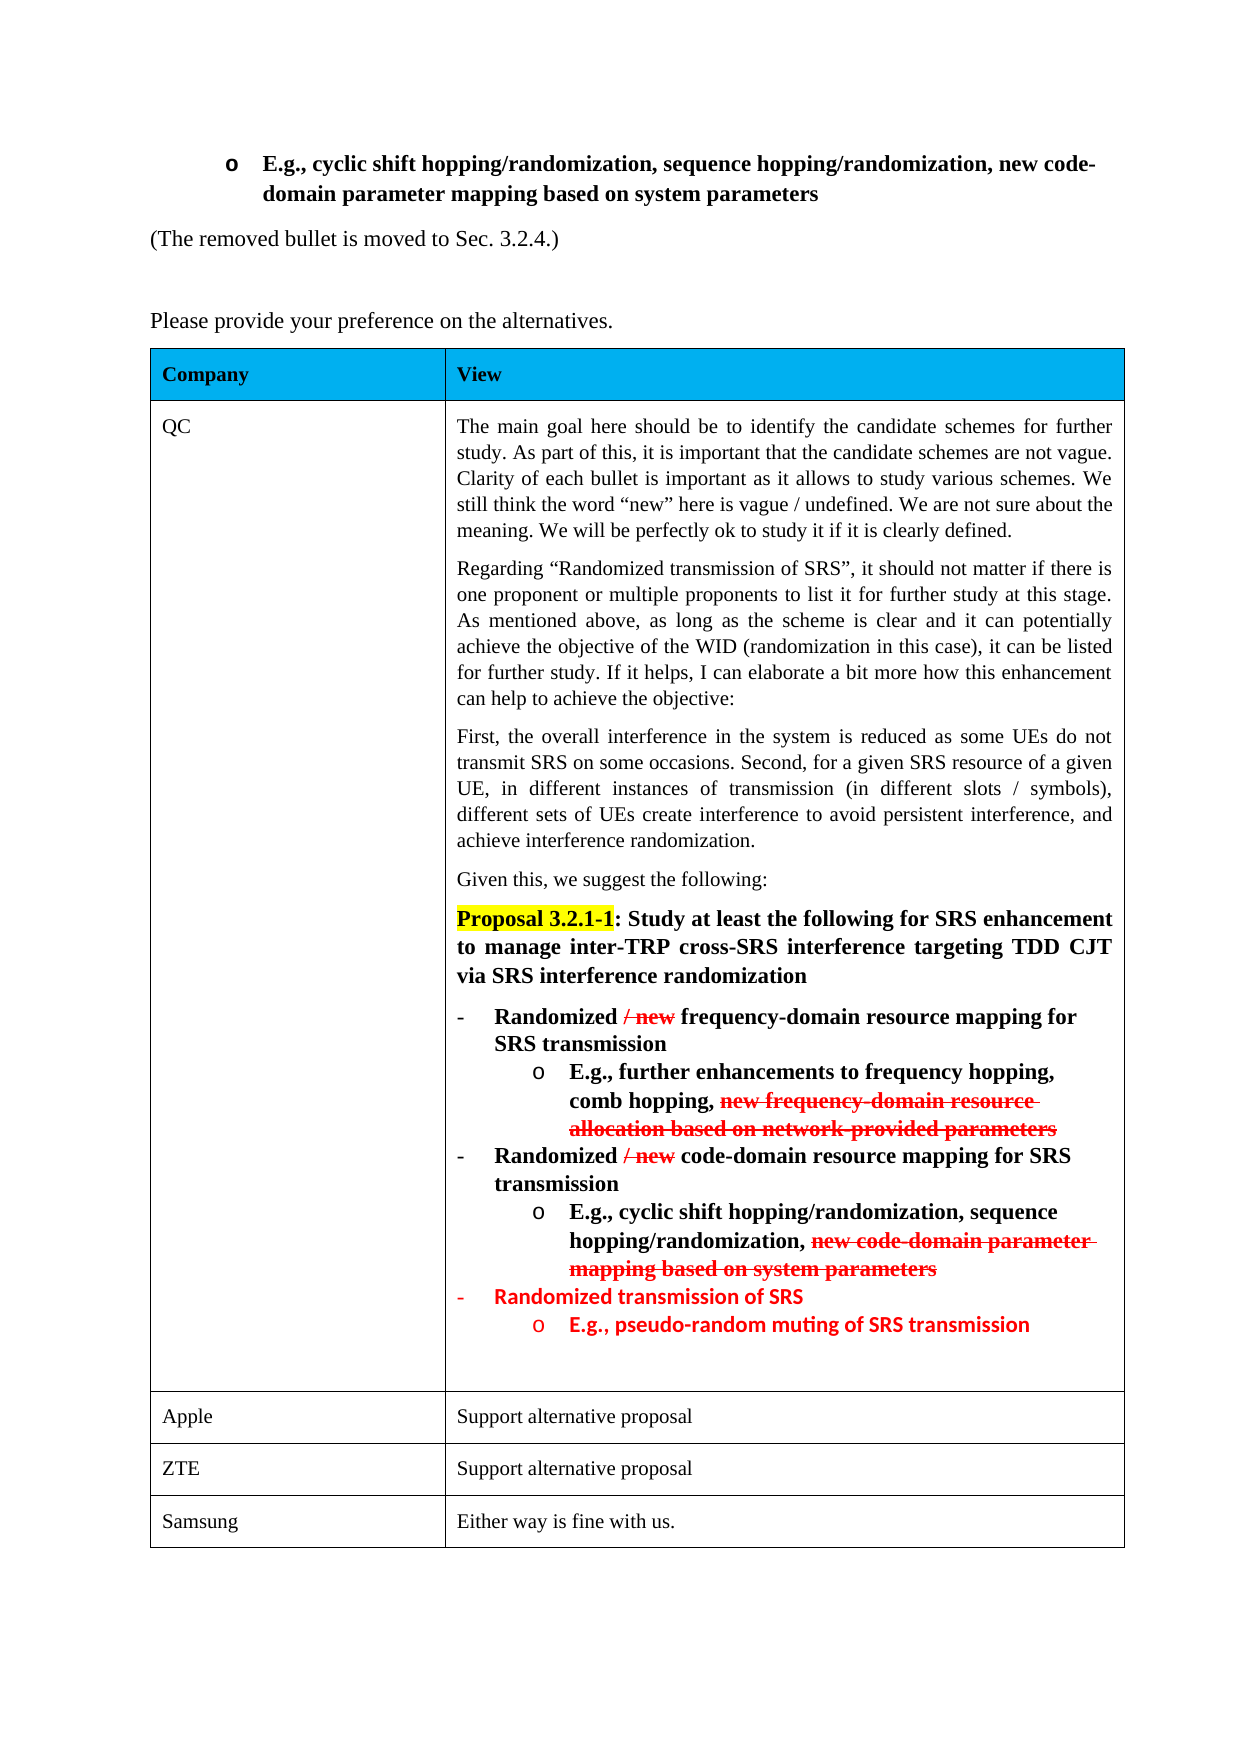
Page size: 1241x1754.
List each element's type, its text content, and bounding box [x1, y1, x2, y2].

table_cell Samsung [151, 1496, 445, 1547]
table_cell Support alternative proposal [446, 1392, 1124, 1443]
table_cell The main goal here should be to identify the candidate schemes for further study. As part of this, it is important that the candidate schemes are not vague. Clarity of each bullet is important as it allows to study various schemes. We still think the word “new” here is vague / undefined. We are not sure about the meaning. We will be perfectly ok to study it if it is clearly defined. Regarding “Randomized transmission of SRS”, it should not matter if there is one proponent or multiple proponents to list it for further study at this stage. As mentioned above, as long as the scheme is clear and it can potentially achieve the objective of the WID (randomization in this case), it can be listed for further study. If it helps, I can elaborate a bit more how this enhancement can help to achieve the objective: First, the overall interference in the system is reduced as some UEs do not transmit SRS on some occasions. Second, for a given SRS resource of a given UE, in different instances of transmission (in different slots / symbols), different sets of UEs create interference to avoid persistent interference, and achieve interference randomization. Given this, we suggest the following: Proposal 3.2.1-1: Study at least the following for SRS enhancement to manage inter-TRP cross-SRS interference targeting TDD CJT via SRS interference randomization Randomized / new frequency-domain resource mapping for SRS transmission E.g., further enhancements to frequency hopping, comb hopping, new frequency-domain resource allocation based on network-provided parameters Randomized / new code-domain resource mapping for SRS transmission E.g., cyclic shift hopping/randomization, sequence hopping/randomization, new code-domain parameter mapping based on system parameters Randomized transmission of SRS E.g., pseudo-random muting of SRS transmission [446, 401, 1124, 1391]
table_header View [446, 349, 1124, 400]
table_cell ZTE [151, 1444, 445, 1495]
table_cell Either way is fine with us. [446, 1496, 1124, 1547]
list E.g., cyclic shift hopping/randomization, sequence hopping/randomization, new code-domain parameter mapping based on system parameters [225, 150, 1120, 207]
text (The removed bullet is moved to Sec. 3.2.4.) [150, 225, 1120, 252]
table_cell Apple [151, 1392, 445, 1443]
table_cell Support alternative proposal [446, 1444, 1124, 1495]
table_cell QC [151, 401, 445, 1391]
table_header Company [151, 349, 445, 400]
text Please provide your preference on the alternatives. [150, 307, 1120, 334]
